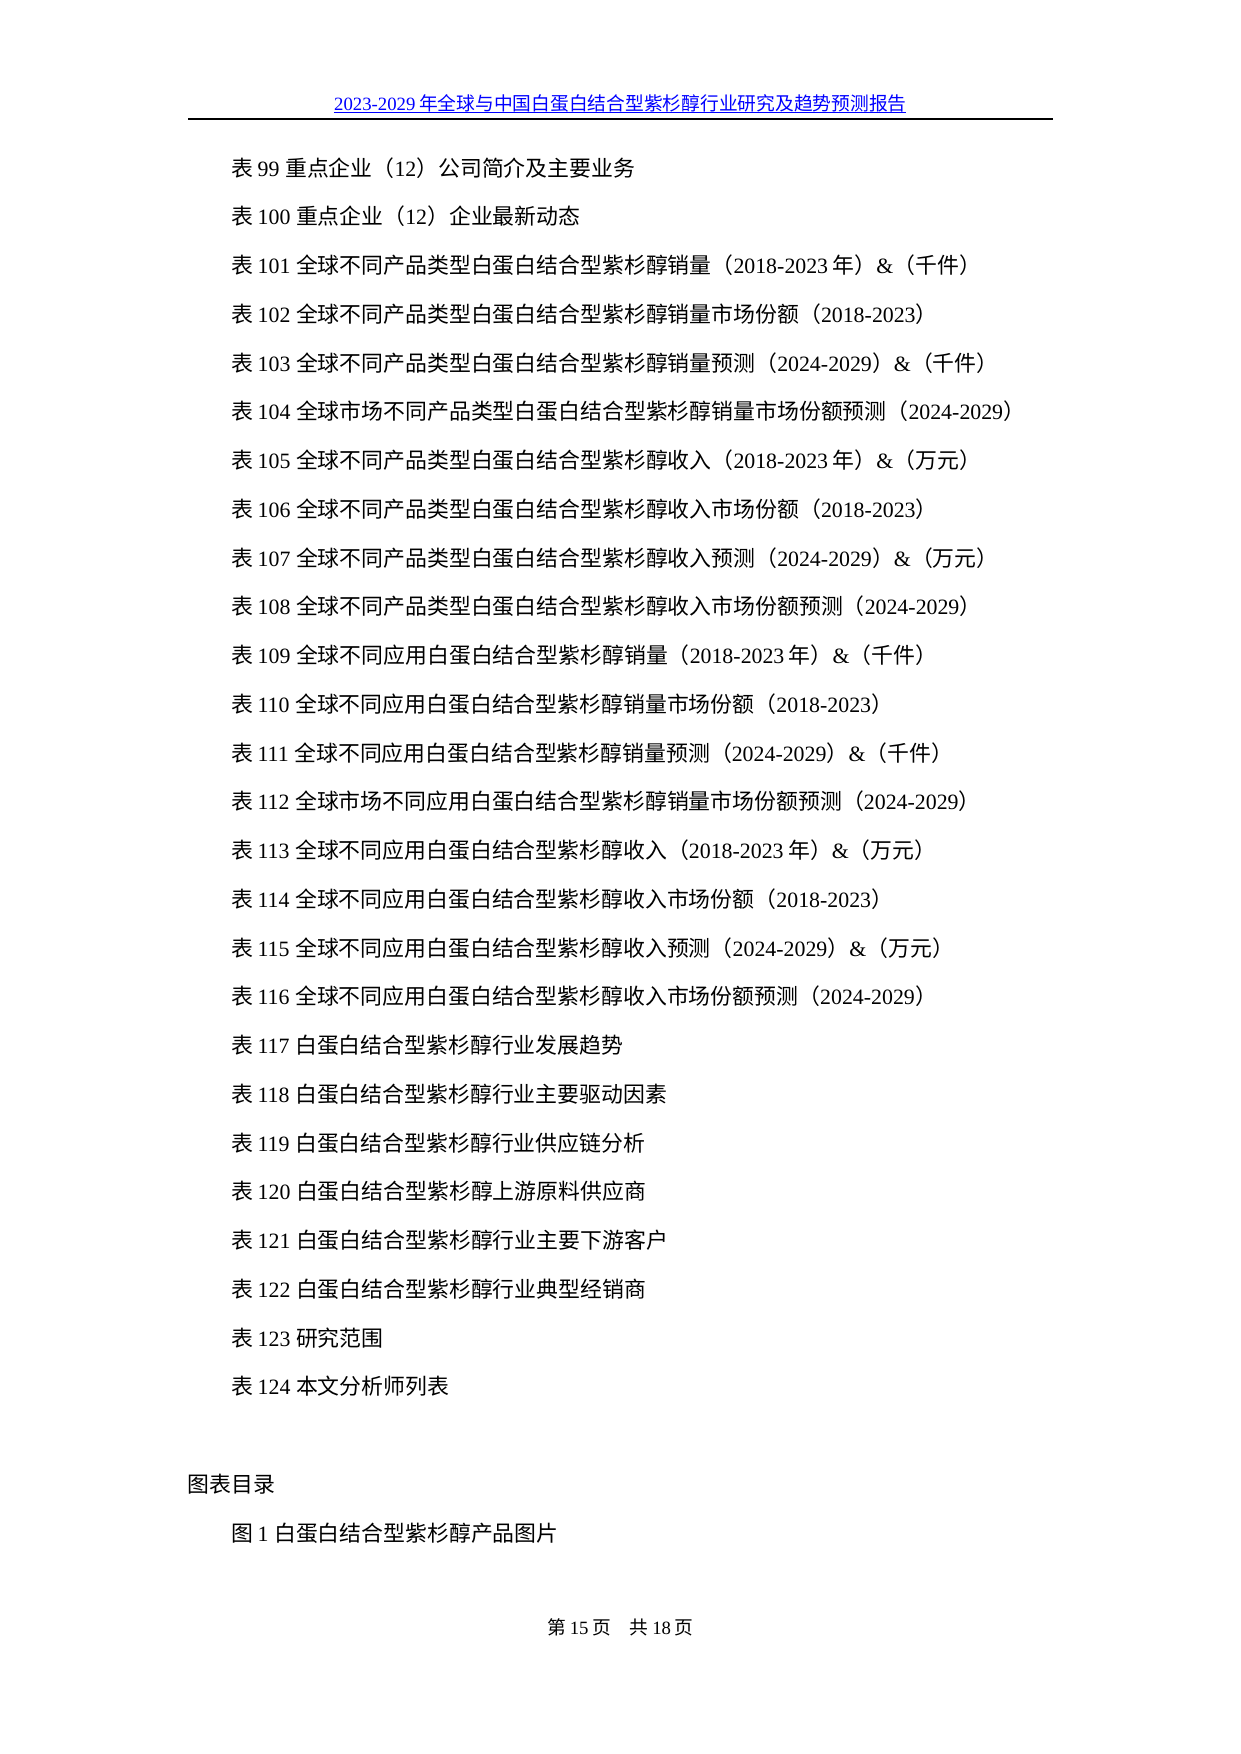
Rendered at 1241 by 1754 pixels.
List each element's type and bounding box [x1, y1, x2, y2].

text [187, 150, 1053, 1548]
